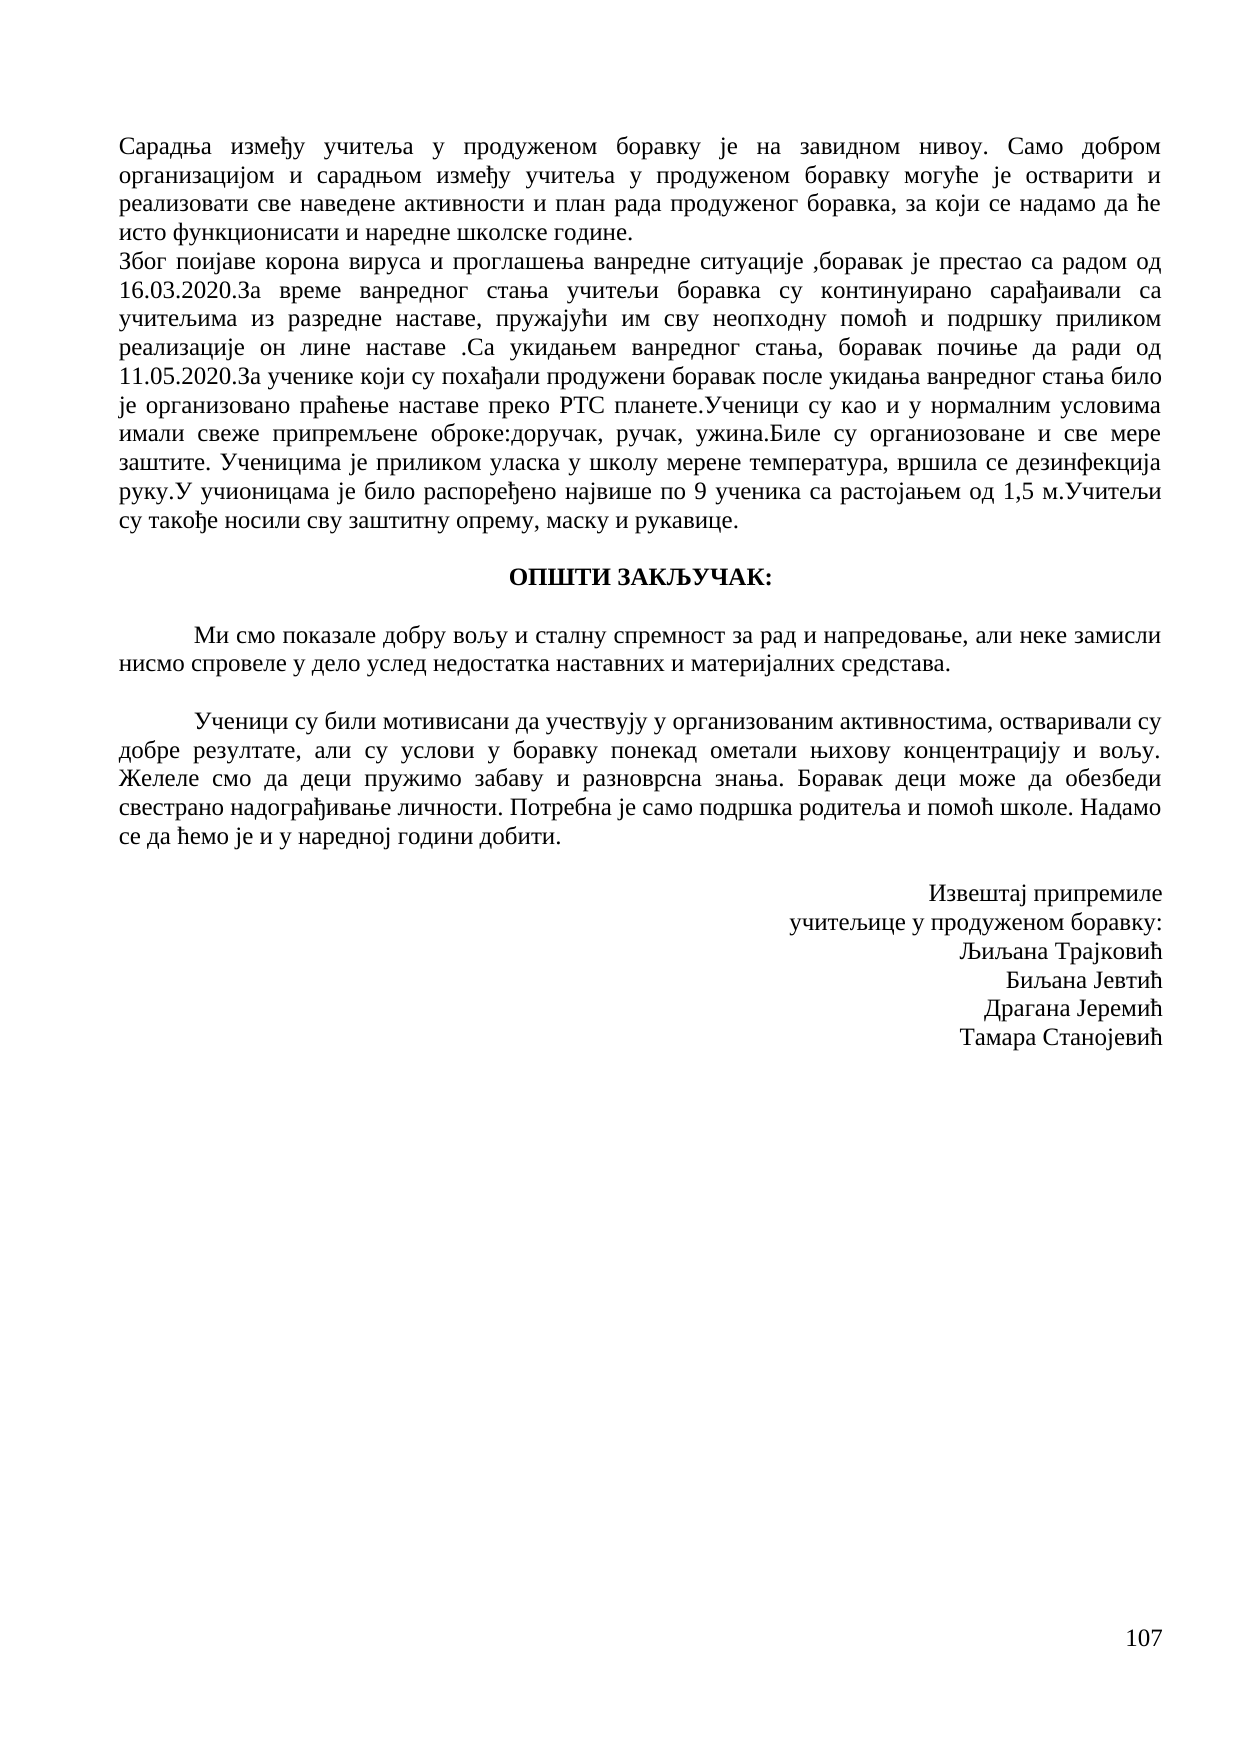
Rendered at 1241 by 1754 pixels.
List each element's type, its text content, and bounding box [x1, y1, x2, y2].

text Сарадња између учитеља у продуженом боравку је на завидном нивоу. Само добром организацијом и сарадњом између учитеља у продуженом боравку могуће је остварити и реализовати све наведене активности и план рада продуженог боравка, за који се надамо да ће исто функционисати и наредне школске године. [118, 131, 1163, 246]
text Љиљана Трајковић [118, 936, 1163, 965]
text Ученици су били мотивисани да учествују у организованим активностима, остваривали су добре резултате, али су услови у боравку понекад ометали њихову концентрацију и вољу. Желеле смо да деци пружимо забаву и разноврсна знања. Боравак деци може да обезбеди свестрано надограђивање личности. Потребна је само подршка родитеља и помоћ школе. Надамо се да ћемо је и у наредној години добити. [118, 706, 1163, 850]
text учитељице у продуженом боравку: [118, 907, 1163, 936]
text ОПШТИ ЗАКЉУЧАК: [118, 562, 1163, 591]
text Због поијаве корона вируса и проглашења ванредне ситуације ,боравак је престао са радом од 16.03.2020.За време ванредног стања учитељи боравка су континуирано сарађаивали са учитељима из разредне наставе, пружајући им сву неопходну помоћ и подршку приликом реализације он лине наставе .Са укидањем ванредног стања, боравак почиње да ради од 11.05.2020.За ученике који су похађали продужени боравак после укидања ванредног стања било је организовано праћење наставе преко РТС планете.Ученици су као и у нормалним условима имали свеже припремљене оброке:доручак, ручак, ужина.Биле су органиозоване и све мере заштите. Ученицима је приликом уласка у школу мерене температура, вршила се дезинфекција руку.У учионицама је било распоређено највише по 9 ученика са растојањем од 1,5 м.Учитељи су такође носили сву заштитну опрему, маску и рукавице. [118, 246, 1163, 533]
text Ми смо показале добру вољу и сталну спремност за рад и напредовање, али неке замисли нисмо спровеле у дело услед недостатка наставних и материјалних средстава. [118, 620, 1163, 677]
text Биљана Јевтић [118, 965, 1163, 993]
text Тамара Станојевић [118, 1022, 1163, 1051]
text Драгана Јеремић [118, 993, 1163, 1022]
text Извештај припремиле [118, 878, 1163, 907]
